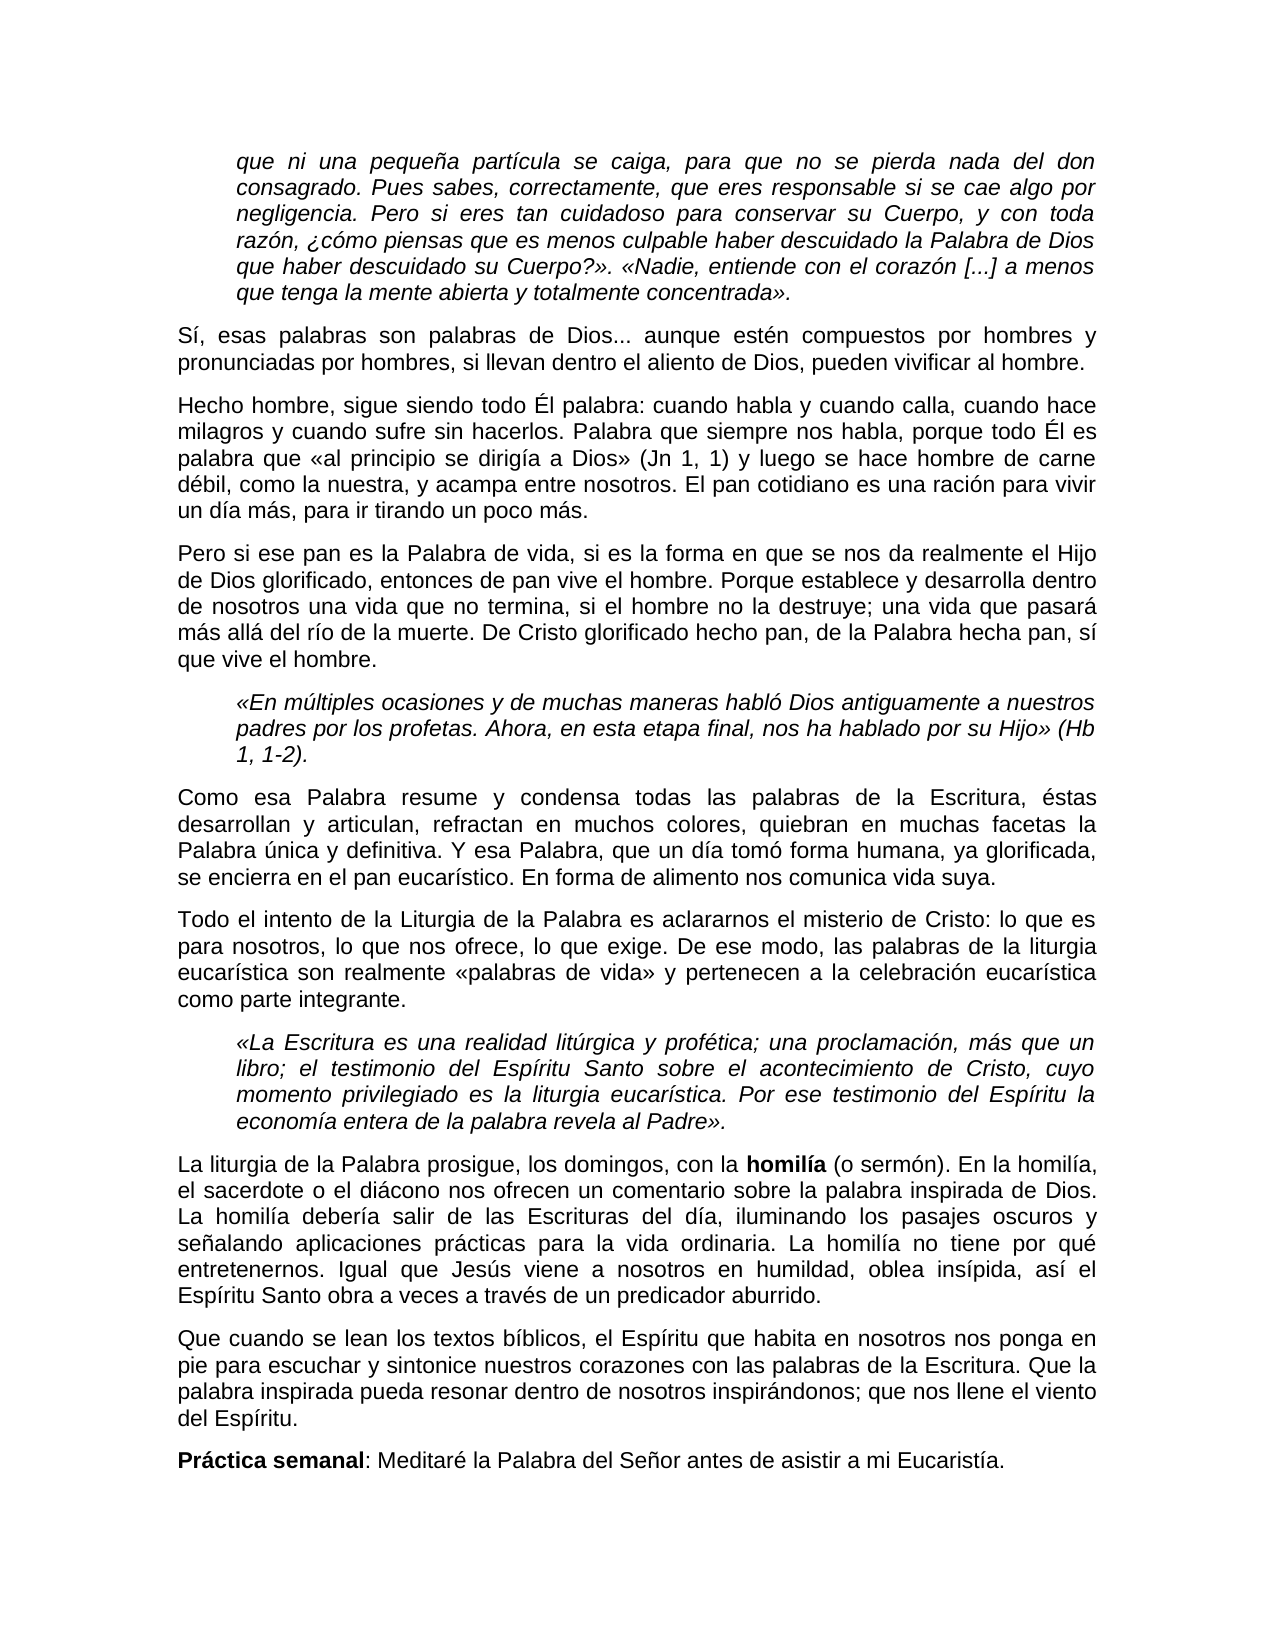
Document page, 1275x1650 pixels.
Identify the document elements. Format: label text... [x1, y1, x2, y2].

text Pero si ese pan es la Palabra de vida, si es la forma en que se nos da realmente el Hijo de Dios glorificado, entonces de pan vive el hombre. Porque establece y desarrolla dentro de nosotros una vida que no termina, si el hombre no la destruye; una vida que pasará más allá del río de la muerte. De Cristo glorificado hecho pan, de la Palabra hecha pan, sí que vive el hombre. [177, 540, 1098, 672]
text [236, 148, 1098, 306]
text Práctica semanal: Meditaré la Palabra del Señor antes de asistir a mi Eucaristía. [177, 1447, 1098, 1474]
text «En múltiples ocasiones y de muchas maneras habló Dios antiguamente a nuestros padres por los profetas. Ahora, en esta etapa final, nos ha hablado por su Hijo» (Hb 1, 1-2). [236, 689, 1098, 768]
text «La Escritura es una realidad litúrgica y profética; una proclamación, más que un libro; el testimonio del Espíritu Santo sobre el acontecimiento de Cristo, cuyo momento privilegiado es la liturgia eucarística. Por ese testimonio del Espíritu la economía entera de la palabra revela al Padre». [236, 1028, 1098, 1134]
text Todo el intento de la Liturgia de la Palabra es aclararnos el misterio de Cristo: lo que es para nosotros, lo que nos ofrece, lo que exige. De ese modo, las palabras de la liturgia eucarística son realmente «palabras de vida» y pertenecen a la celebración eucarística como parte integrante. [177, 906, 1098, 1012]
text Hecho hombre, sigue siendo todo Él palabra: cuando habla y cuando calla, cuando hace milagros y cuando sufre sin hacerlos. Palabra que siempre nos habla, porque todo Él es palabra que «al principio se dirigía a Dios» (Jn 1, 1) y luego se hace hombre de carne débil, como la nuestra, y acampa entre nosotros. El pan cotidiano es una ración para vivir un día más, para ir tirando un poco más. [177, 392, 1098, 523]
text Sí, esas palabras son palabras de Dios... aunque estén compuestos por hombres y pronunciadas por hombres, si llevan dentro el aliento de Dios, pueden vivificar al hombre. [177, 322, 1098, 375]
text Como esa Palabra resume y condensa todas las palabras de la Escritura, éstas desarrollan y articulan, refractan en muchos colores, quiebran en muchas facetas la Palabra única y definitiva. Y esa Palabra, que un día tomó forma humana, ya glorificada, se encierra en el pan eucarístico. En forma de alimento nos comunica vida suya. [177, 784, 1098, 890]
text La liturgia de la Palabra prosigue, los domingos, con la homilía (o sermón). En la homilía, el sacerdote o el diácono nos ofrecen un comentario sobre la palabra inspirada de Dios. La homilía debería salir de las Escrituras del día, iluminando los pasajes oscuros y señalando aplicaciones prácticas para la vida ordinaria. La homilía no tiene por qué entretenernos. Igual que Jesús viene a nosotros en humildad, oblea insípida, así el Espíritu Santo obra a veces a través de un predicador aburrido. [177, 1151, 1098, 1309]
text Que cuando se lean los textos bíblicos, el Espíritu que habita en nosotros nos ponga en pie para escuchar y sintonice nuestros corazones con las palabras de la Escritura. Que la palabra inspirada pueda resonar dentro de nosotros inspirándonos; que nos llene el viento del Espíritu. [177, 1325, 1098, 1431]
